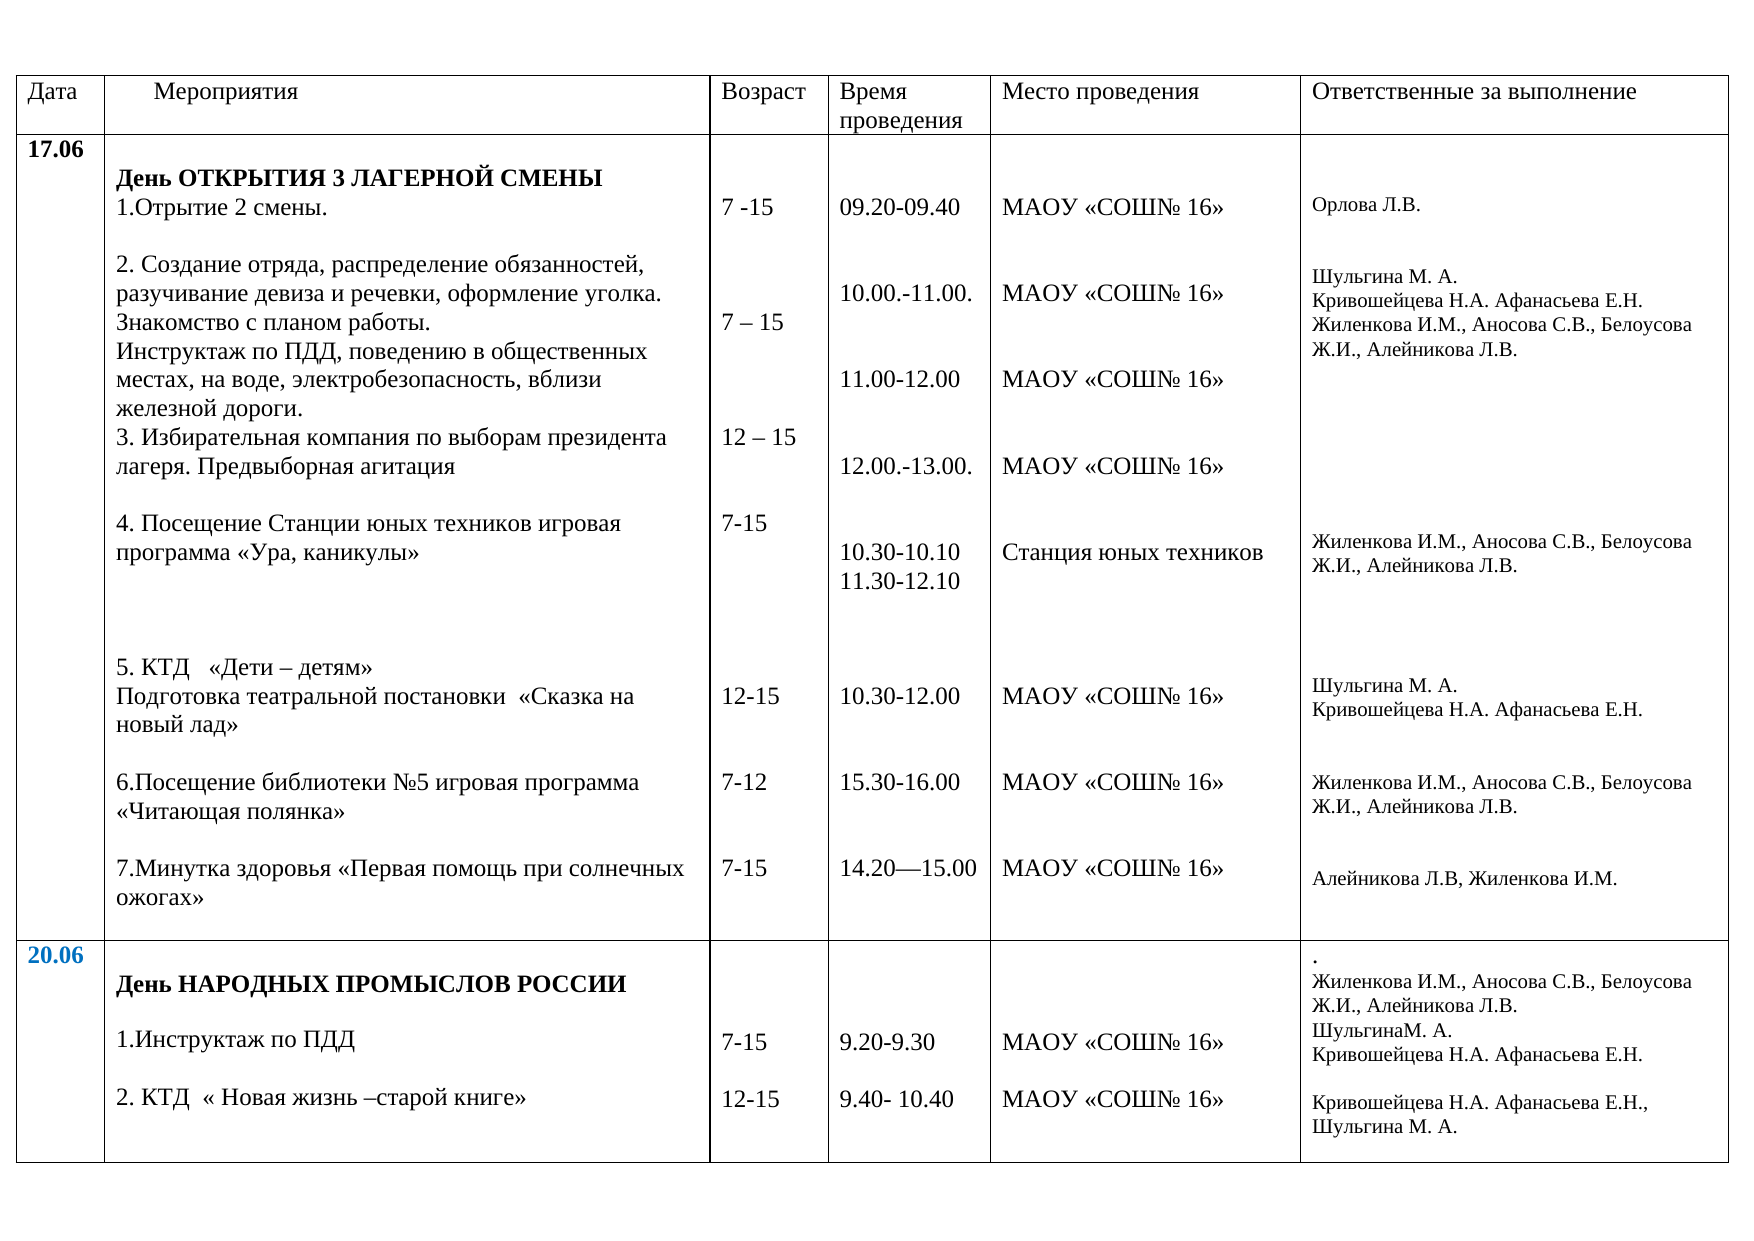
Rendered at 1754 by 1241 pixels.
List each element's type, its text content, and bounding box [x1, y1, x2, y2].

table_cell Орлова Л.В. Шульгина М. А. Кривошейцева Н.А. Афанасьева Е.Н. Жиленкова И.М., Аносова С.В., Белоусова Ж.И., Алейникова Л.В. Жиленкова И.М., Аносова С.В., Белоусова Ж.И., Алейникова Л.В. Шульгина М. А. Кривошейцева Н.А. Афанасьева Е.Н. Жиленкова И.М., Аносова С.В., Белоусова Ж.И., Алейникова Л.В. Алейникова Л.В, Жиленкова И.М. [1301, 135, 1728, 939]
table_cell 09.20-09.40 10.00.-11.00. 11.00-12.00 12.00.-13.00. 10.30-10.10 11.30-12.10 10.30-12.00 15.30-16.00 14.20—15.00 [829, 135, 990, 939]
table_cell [829, 941, 990, 1162]
table_header Ответственные за выполнение [1301, 76, 1728, 133]
table_cell День ОТКРЫТИЯ 3 ЛАГЕРНОЙ СМЕНЫ 1.Отрытие 2 смены. 2. Создание отряда, распределение обязанностей, разучивание девиза и речевки, оформление уголка. Знакомство с планом работы. Инструктаж по ПДД, поведению в общественных местах, на воде, электробезопасность, вблизи железной дороги. 3. Избирательная компания по выборам президента лагеря. Предвыборная агитация 4. Посещение Станции юных техников игровая программа «Ура, каникулы» 5. КТД «Дети – детям» Подготовка театральной постановки «Сказка на новый лад» 6.Посещение библиотеки №5 игровая программа «Читающая полянка» 7.Минутка здоровья «Первая помощь при солнечных ожогах» [105, 135, 709, 939]
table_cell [991, 941, 1300, 1162]
table_header Дата [17, 76, 104, 133]
table_cell 20.06 [17, 941, 104, 1162]
table_cell 7 -15 7 – 15 12 – 15 7-15 12-15 7-12 7-15 [711, 135, 828, 939]
table_header Мероприятия [105, 76, 709, 133]
table_cell 17.06 [17, 135, 104, 939]
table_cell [1301, 941, 1728, 1162]
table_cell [105, 941, 709, 1162]
table_header Возраст [711, 76, 828, 133]
table_cell МАОУ «СОШ№ 16» МАОУ «СОШ№ 16» МАОУ «СОШ№ 16» МАОУ «СОШ№ 16» Станция юных техников МАОУ «СОШ№ 16» МАОУ «СОШ№ 16» МАОУ «СОШ№ 16» [991, 135, 1300, 939]
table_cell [711, 941, 828, 1162]
table_header Время проведения [829, 76, 990, 133]
table_header Место проведения [991, 76, 1300, 133]
